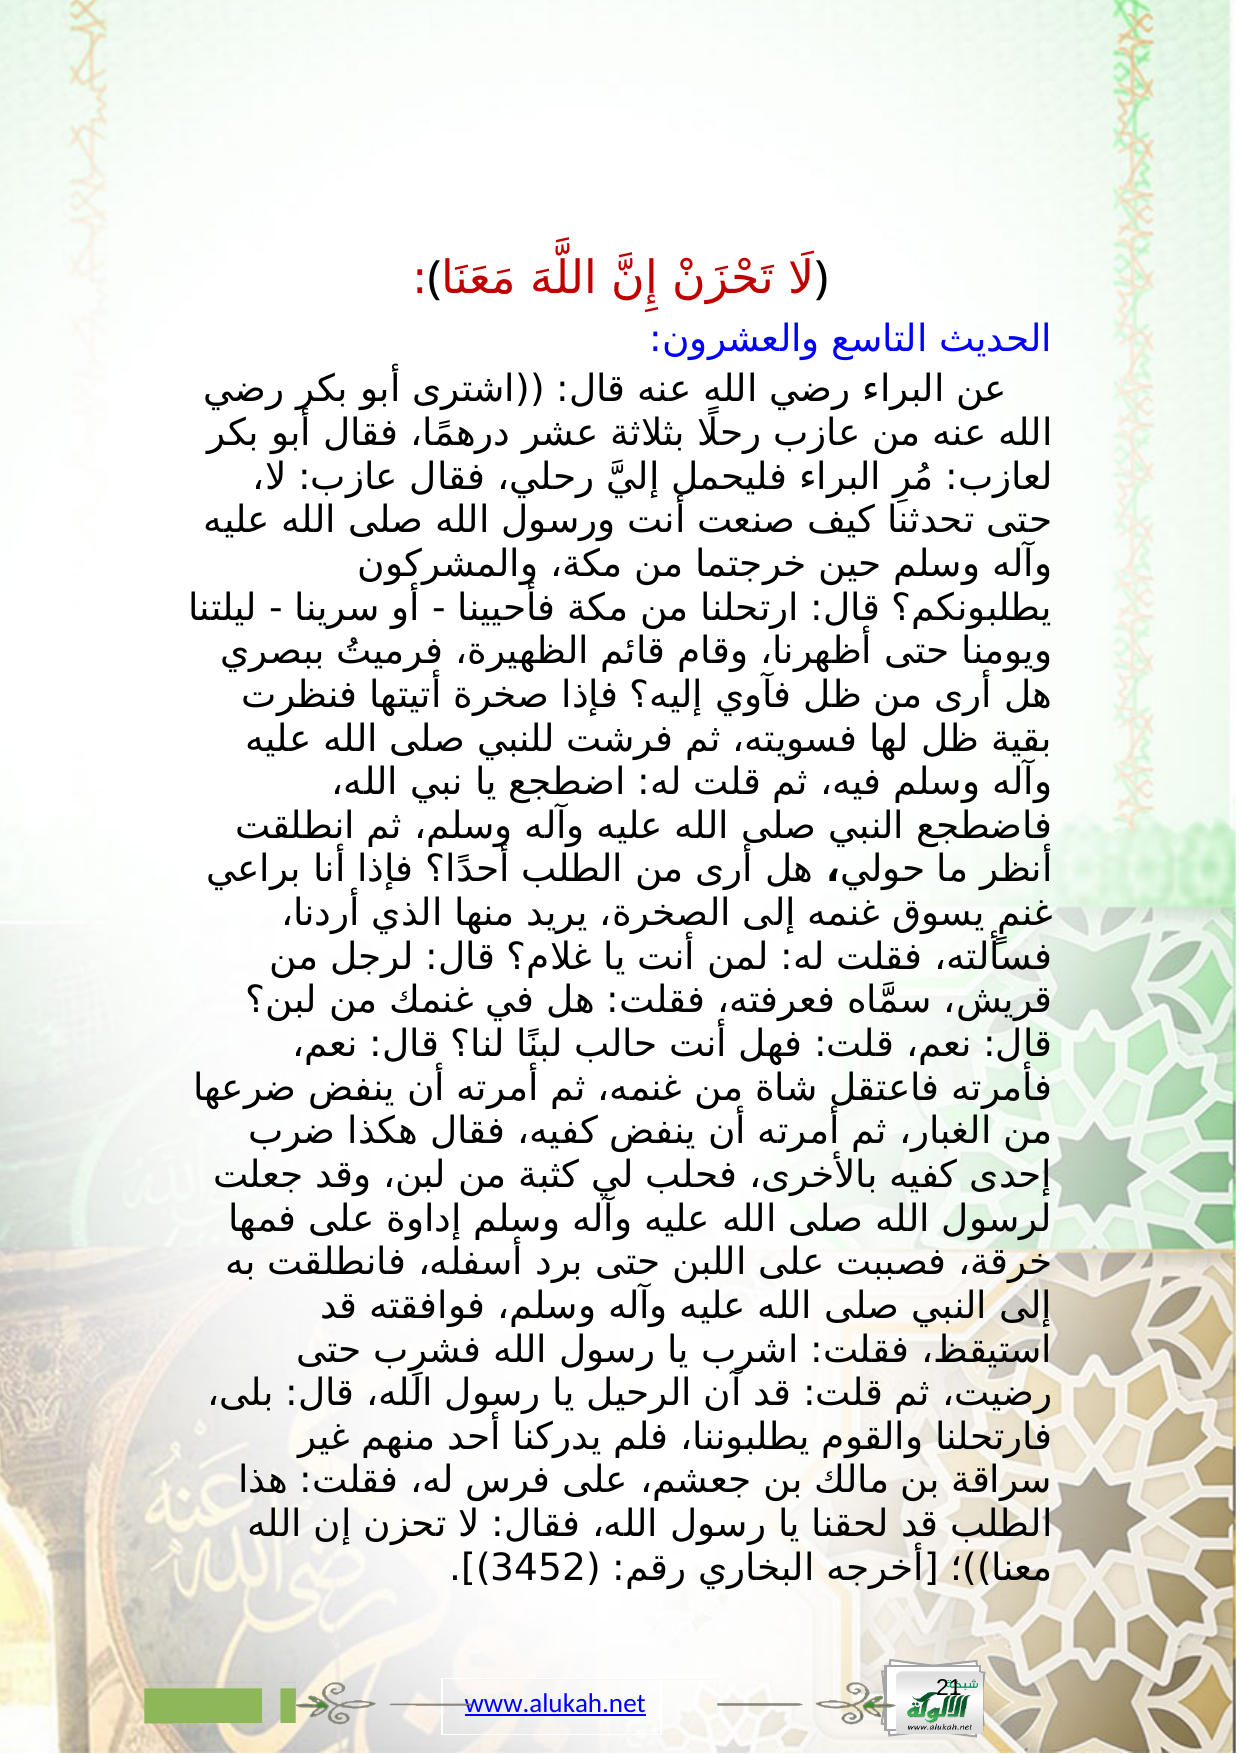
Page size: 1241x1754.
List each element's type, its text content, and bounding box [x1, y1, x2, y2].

picture [0, 0, 1236, 1753]
subtitle الحديث التاسع والعشرون: [187, 317, 1053, 361]
text عن البراء رضي الله عنه قال: ((اشترى أبو بكر رضي الله عنه من عازب رحلًا بثلاثة عشر درهمًا، فقال أبو بكر لعازب: مُرِ البراء فليحمل إليَّ رحلي، فقال عازب: لا، حتى تحدثنا كيف صنعت أنت ورسول الله صلى الله عليه وآله وسلم حين خرجتما من مكة، والمشركون يطلبونكم؟ قال: ارتحلنا من مكة فأحيينا - أو سرينا - ليلتنا ويومنا حتى أظهرنا، وقام قائم الظهيرة، فرميتُ ببصري هل أرى من ظل فآوي إليه؟ فإذا صخرة أتيتها فنظرت بقية ظل لها فسويته، ثم فرشت للنبي صلى الله عليه وآله وسلم فيه، ثم قلت له: اضطجع يا نبي الله، فاضطجع النبي صلى الله عليه وآله وسلم، ثم انطلقت أنظر ما حولي، هل أرى من الطلب أحدًا؟ فإذا أنا براعي غنمٍ يسوق غنمه إلى الصخرة، يريد منها الذي أردنا، فسألته، فقلت له: لمن أنت يا غلام؟ قال: لرجل من قريش، سمَّاه فعرفته، فقلت: هل في غنمك من لبن؟ قال: نعم، قلت: فهل أنت حالب لبنًا لنا؟ قال: نعم، فأمرته فاعتقل شاة من غنمه، ثم أمرته أن ينفض ضرعها من الغبار، ثم أمرته أن ينفض كفيه، فقال هكذا ضرب إحدى كفيه بالأخرى، فحلب لي كثبة من لبن، وقد جعلت لرسول الله صلى الله عليه وآله وسلم إداوة على فمها خرقة، فصببت على اللبن حتى برد أسفله، فانطلقت به إلى النبي صلى الله عليه وآله وسلم، فوافقته قد استيقظ، فقلت: اشرب يا رسول الله فشرِب حتى رضيت، ثم قلت: قد آن الرحيل يا رسول الله، قال: بلى، فارتحلنا والقوم يطلبوننا، فلم يدركنا أحد منهم غير سراقة بن مالك بن جعشم، على فرس له، فقلت: هذا الطلب قد لحقنا يا رسول الله، فقال: لا تحزن إن الله معنا))؛ [أخرجه البخاري رقم: (3452)]. [187, 367, 1053, 1589]
subtitle ﴿لَا تَحْزَنْ إِنَّ اللَّهَ مَعَنَا﴾: [187, 251, 1053, 305]
